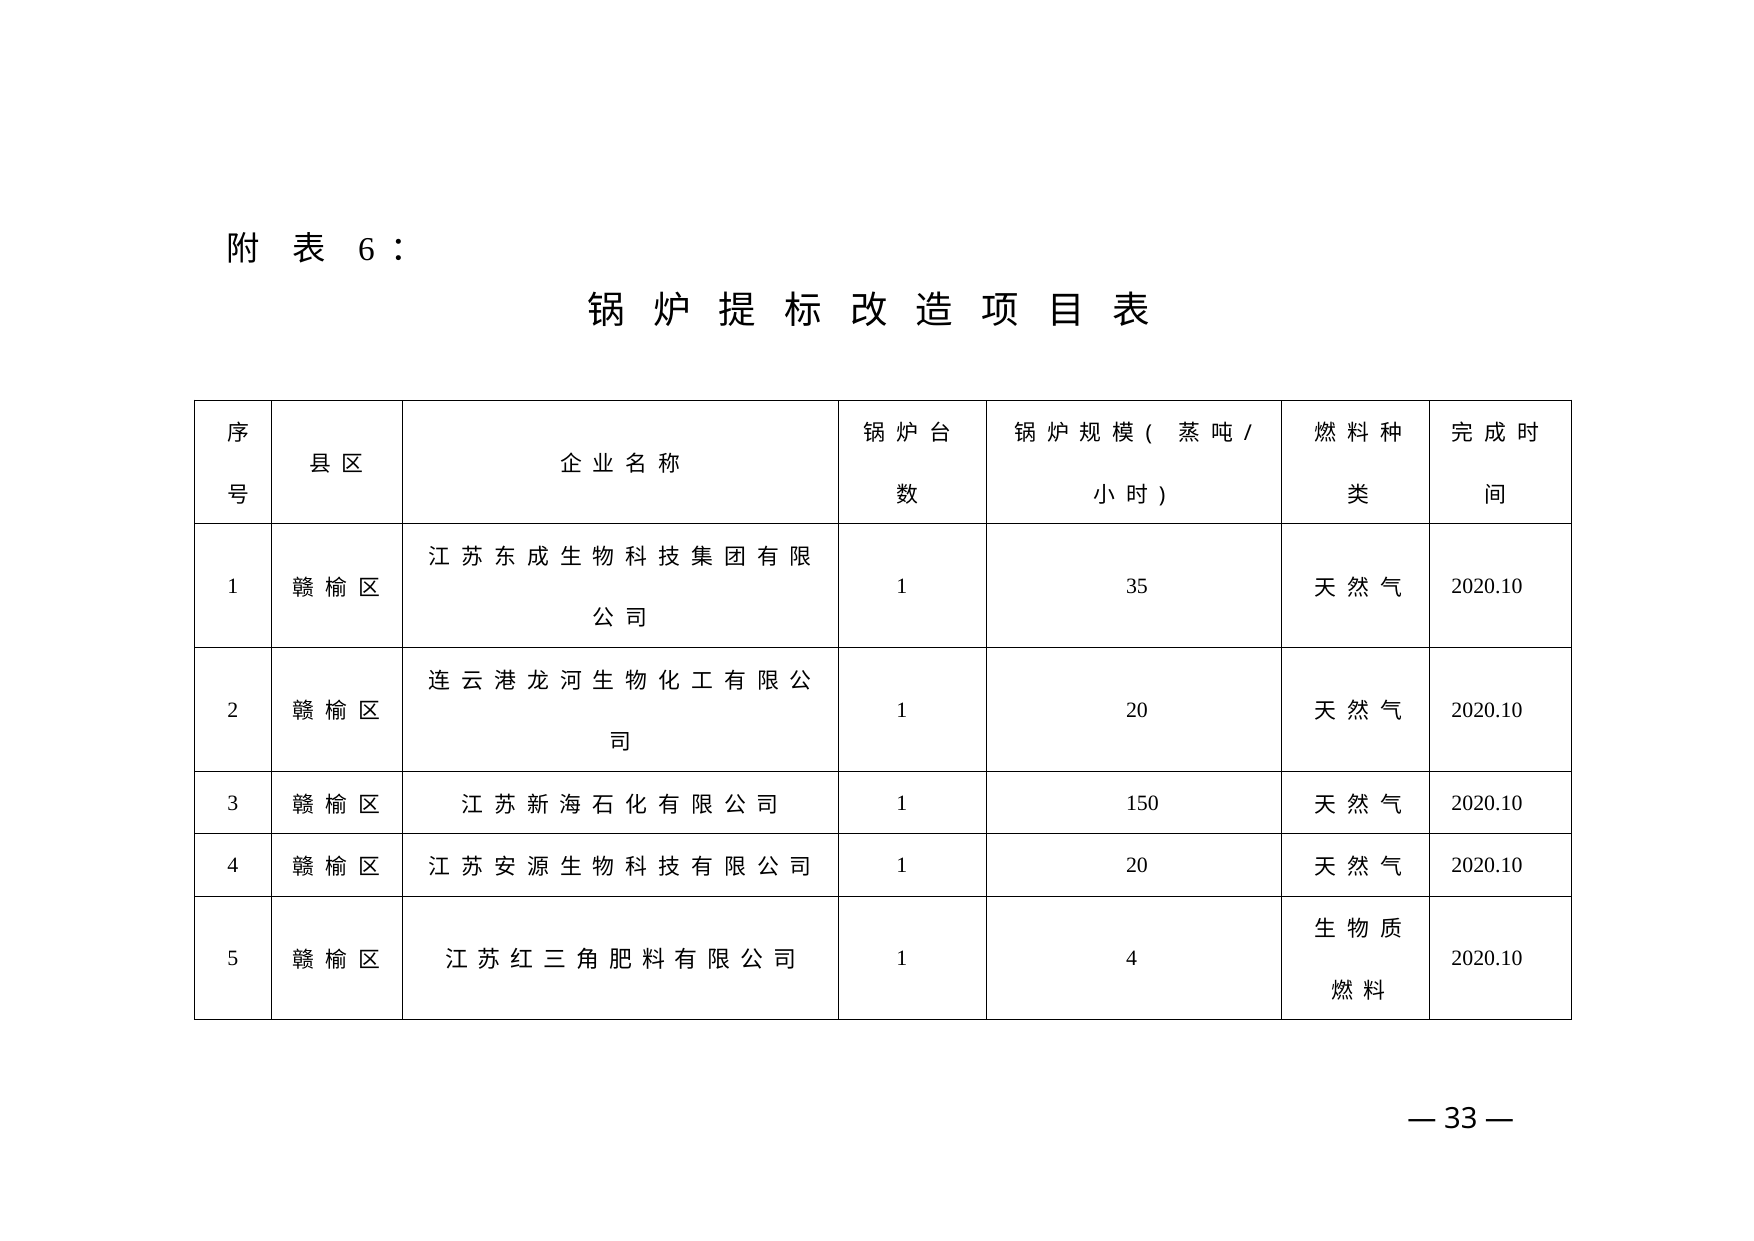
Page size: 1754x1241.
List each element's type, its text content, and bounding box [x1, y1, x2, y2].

table_header 序号 [195, 401, 271, 523]
table_cell 35 [987, 524, 1281, 647]
table_cell 江苏安源生物科技有限公司 [403, 834, 838, 896]
table_cell 1 [839, 897, 986, 1019]
table_cell 江苏红三角肥料有限公司 [403, 897, 838, 1019]
table_cell 2020.10 [1430, 648, 1571, 771]
text 锅炉提标改造项目表 [227, 277, 1539, 338]
table_cell 3 [195, 772, 271, 833]
table_header 燃料种类 [1282, 401, 1429, 523]
table_cell 2 [195, 648, 271, 771]
table_cell 1 [839, 834, 986, 896]
table_cell 赣榆区 [272, 834, 402, 896]
table_cell 天然气 [1282, 772, 1429, 833]
table_cell 赣榆区 [272, 648, 402, 771]
table_header 企业名称 [403, 401, 838, 523]
table_cell 江苏新海石化有限公司 [403, 772, 838, 833]
table_header 完成时间 [1430, 401, 1571, 523]
table_cell 20 [987, 648, 1281, 771]
table_cell 2020.10 [1430, 524, 1571, 647]
table_cell 1 [195, 524, 271, 647]
table_header 锅炉规模(蒸吨/小时) [987, 401, 1281, 523]
table_cell 连云港龙河生物化工有限公司 [403, 648, 838, 771]
table_cell 150 [987, 772, 1281, 833]
table_cell 2020.10 [1430, 897, 1571, 1019]
table_cell 5 [195, 897, 271, 1019]
table_cell 4 [195, 834, 271, 896]
table_header 县区 [272, 401, 402, 523]
table_header 锅炉台数 [839, 401, 986, 523]
text 附表6： [227, 215, 1539, 277]
table_cell 4 [987, 897, 1281, 1019]
table_cell 赣榆区 [272, 772, 402, 833]
table_cell 1 [839, 524, 986, 647]
table_cell 20 [987, 834, 1281, 896]
table_cell 天然气 [1282, 834, 1429, 896]
table_cell 赣榆区 [272, 524, 402, 647]
table_cell 江苏东成生物科技集团有限公司 [403, 524, 838, 647]
table_cell 1 [839, 648, 986, 771]
table_cell 2020.10 [1430, 834, 1571, 896]
table_cell 赣榆区 [272, 897, 402, 1019]
table_cell 天然气 [1282, 524, 1429, 647]
table_cell 生物质燃料 [1282, 897, 1429, 1019]
table_cell 天然气 [1282, 648, 1429, 771]
table_cell 1 [839, 772, 986, 833]
table_cell 2020.10 [1430, 772, 1571, 833]
